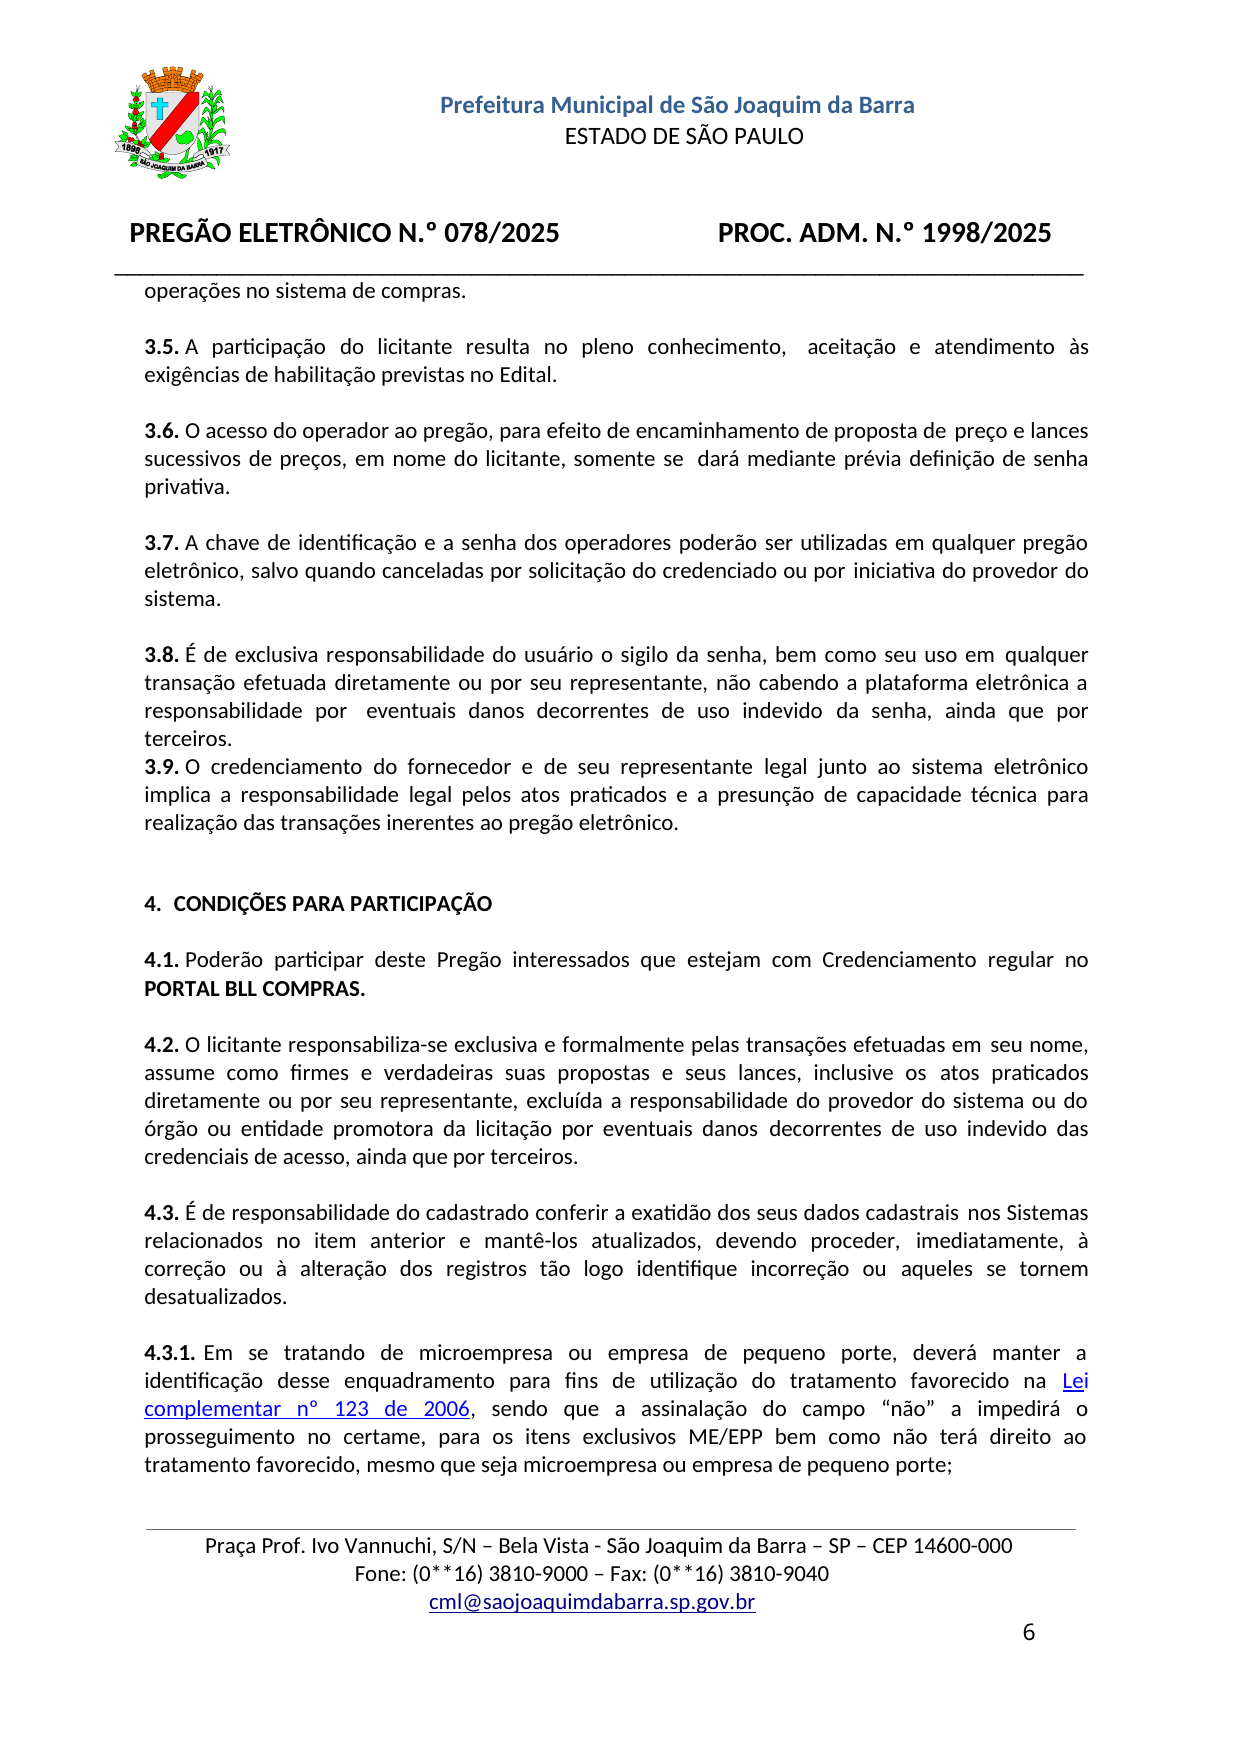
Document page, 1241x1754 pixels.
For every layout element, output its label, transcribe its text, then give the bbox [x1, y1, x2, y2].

list Em se tratando de microempresa ou empresa de pequeno porte, deverá manter a identificação desse enquadramento para fins de utilização do tratamento favorecido na Lei complementar nº 123 de 2006, sendo que a assinalação do campo “não” a impedirá o prosseguimento no certame, para os itens exclusivos ME/EPP bem como não terá direito ao tratamento favorecido, mesmo que seja microempresa ou empresa de pequeno porte; [144, 1338, 1089, 1478]
list Poderão participar deste Pregão interessados que estejam com Credenciamento regular no PORTAL BLL COMPRAS. [144, 946, 1089, 1002]
list A participação do licitante resulta no pleno conhecimento, aceitação e atendimento às exigências de habilitação previstas no Edital. [144, 332, 1089, 388]
list A chave de identificação e a senha dos operadores poderão ser utilizadas em qualquer pregão eletrônico, salvo quando canceladas por solicitação do credenciado ou por iniciativa do provedor do sistema. [144, 528, 1089, 612]
list É de exclusiva responsabilidade do usuário o sigilo da senha, bem como seu uso em qualquer transação efetuada diretamente ou por seu representante, não cabendo a plataforma eletrônica a responsabilidade por eventuais danos decorrentes de uso indevido da senha, ainda que por terceiros. [144, 640, 1089, 752]
list O acesso do operador ao pregão, para efeito de encaminhamento de proposta de preço e lances sucessivos de preços, em nome do licitante, somente se dará mediante prévia definição de senha privativa. [144, 416, 1089, 500]
list O credenciamento do fornecedor e de seu representante legal junto ao sistema eletrônico implica a responsabilidade legal pelos atos praticados e a presunção de capacidade técnica para realização das transações inerentes ao pregão eletrônico. [144, 752, 1089, 837]
list É de responsabilidade do cadastrado conferir a exatidão dos seus dados cadastrais nos Sistemas relacionados no item anterior e mantê-los atualizados, devendo proceder, imediatamente, à correção ou à alteração dos registros tão logo identifique incorreção ou aqueles se tornem desatualizados. [144, 1198, 1089, 1310]
subtitle CONDIÇÕES PARA PARTICIPAÇÃO [144, 889, 1036, 918]
list O licitante responsabiliza-se exclusiva e formalmente pelas transações efetuadas em seu nome, assume como firmes e verdadeiras suas propostas e seus lances, inclusive os atos praticados diretamente ou por seu representante, excluída a responsabilidade do provedor do sistema ou do órgão ou entidade promotora da licitação por eventuais danos decorrentes de uso indevido das credenciais de acesso, ainda que por terceiros. [144, 1030, 1089, 1170]
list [144, 276, 1089, 304]
